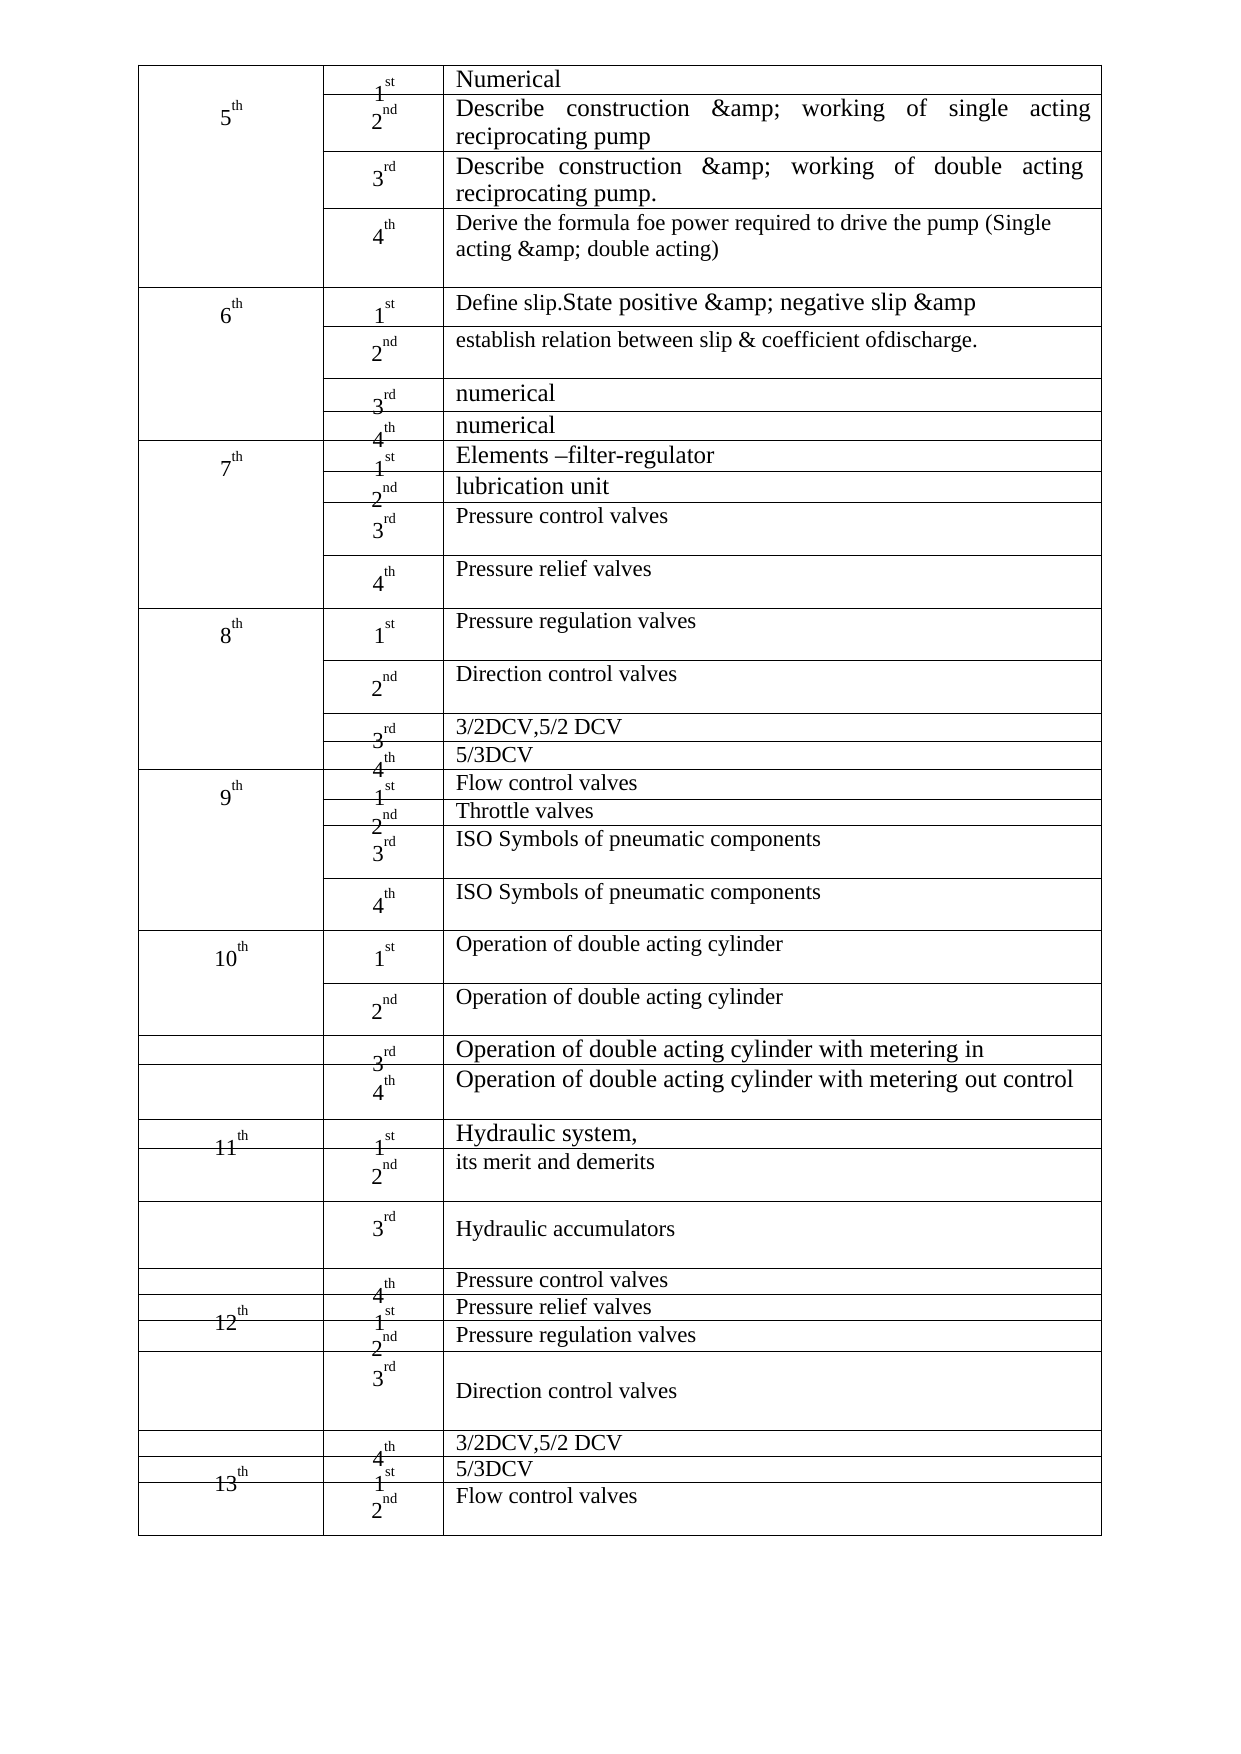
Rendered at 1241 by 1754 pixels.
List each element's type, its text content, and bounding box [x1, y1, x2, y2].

table_cell Operation of double acting cylinder with metering out control [444, 1065, 1101, 1119]
table_cell establish relation between slip & coefficient ofdischarge. [444, 327, 1101, 378]
table_cell Pressure regulation valves [444, 609, 1101, 660]
table_cell Pressure control valves [444, 503, 1101, 555]
table_cell 11th [139, 1120, 323, 1148]
table_cell 1st [324, 770, 443, 799]
table_cell 2nd [324, 661, 443, 713]
table_cell Derive the formula foe power required to drive the pump (Single acting &amp; double acting) [444, 209, 1101, 287]
table_cell 9th [139, 770, 323, 930]
table_cell 4th [324, 1065, 443, 1119]
table_cell [139, 1431, 323, 1456]
table_cell 5/3DCV [444, 742, 1101, 769]
table_cell 3rd [324, 503, 443, 555]
table_cell 2nd [324, 1321, 443, 1351]
table_cell 1st [324, 609, 443, 660]
table_cell [139, 1036, 323, 1064]
table_cell 2nd [324, 1149, 443, 1201]
table_cell 10th [139, 931, 323, 1035]
table_cell 13th [139, 1457, 323, 1482]
table_cell 4th [324, 209, 443, 287]
table_cell 3rd [324, 1036, 443, 1064]
table_cell Operation of double acting cylinder [444, 931, 1101, 983]
table_cell 4th [324, 879, 443, 930]
table_cell [139, 1202, 323, 1267]
table_cell 2nd [324, 800, 443, 824]
table_cell 2nd [324, 1483, 443, 1535]
table_cell 6th [139, 288, 323, 439]
table_cell 2nd [324, 984, 443, 1035]
table_cell its merit and demerits [444, 1149, 1101, 1201]
table_header 1st [324, 66, 443, 93]
table_cell Flow control valves [444, 770, 1101, 799]
table_cell lubrication unit [444, 472, 1101, 502]
table_header 5th [139, 66, 323, 287]
table_cell 3rd [324, 826, 443, 877]
table_cell Operation of double acting cylinder [444, 984, 1101, 1035]
table_cell [139, 1149, 323, 1201]
table_cell [139, 1483, 323, 1535]
table_cell 3rd [324, 379, 443, 411]
table_cell 3/2DCV,5/2 DCV [444, 714, 1101, 741]
table_cell Throttle valves [444, 800, 1101, 824]
table_cell 1st [324, 441, 443, 471]
table_cell 2nd [324, 327, 443, 378]
table_cell 5/3DCV [444, 1457, 1101, 1482]
table_cell 3rd [324, 152, 443, 208]
table_cell 1st [324, 1120, 443, 1148]
table_cell 2nd [324, 95, 443, 151]
table_cell Flow control valves [444, 1483, 1101, 1535]
table_cell [139, 1321, 323, 1351]
table_cell Pressure control valves [444, 1269, 1101, 1294]
table_cell 3rd [324, 714, 443, 741]
table_header Numerical [444, 66, 1101, 93]
table_cell 4th [324, 556, 443, 608]
table_cell 4th [324, 1431, 443, 1456]
table_cell Pressure regulation valves [444, 1321, 1101, 1351]
table_cell Describe construction &amp; working of single acting reciprocating pump [444, 95, 1101, 151]
table_cell 1st [324, 1457, 443, 1482]
table_cell Hydraulic system, [444, 1120, 1101, 1148]
table_cell numerical [444, 379, 1101, 411]
table_cell 1st [324, 931, 443, 983]
table_cell 3/2DCV,5/2 DCV [444, 1431, 1101, 1456]
table_cell Pressure relief valves [444, 556, 1101, 608]
table_cell 4th [324, 412, 443, 439]
table_cell ISO Symbols of pneumatic components [444, 826, 1101, 877]
table_cell ISO Symbols of pneumatic components [444, 879, 1101, 930]
table_cell 2nd [324, 472, 443, 502]
table_cell [139, 1065, 323, 1119]
table_cell numerical [444, 412, 1101, 439]
table_cell 12th [139, 1295, 323, 1320]
table_cell Describe construction &amp; working of double acting reciprocating pump. [444, 152, 1101, 208]
table_cell Pressure relief valves [444, 1295, 1101, 1320]
table_cell 1st [324, 288, 443, 326]
table_cell Direction control valves [444, 1352, 1101, 1429]
table_cell 1st [324, 1295, 443, 1320]
table_cell [139, 1352, 323, 1429]
table_cell 8th [139, 609, 323, 769]
table_cell Elements –filter-regulator [444, 441, 1101, 471]
table_cell Define slip.State positive &amp; negative slip &amp [444, 288, 1101, 326]
table_cell Direction control valves [444, 661, 1101, 713]
table_cell Operation of double acting cylinder with metering in [444, 1036, 1101, 1064]
table_cell 4th [324, 742, 443, 769]
table_cell 7th [139, 441, 323, 608]
table_cell [139, 1269, 323, 1294]
table_cell 3rd [324, 1352, 443, 1429]
table_cell Hydraulic accumulators [444, 1202, 1101, 1267]
table_cell 3rd [324, 1202, 443, 1267]
table_cell 4th [324, 1269, 443, 1294]
